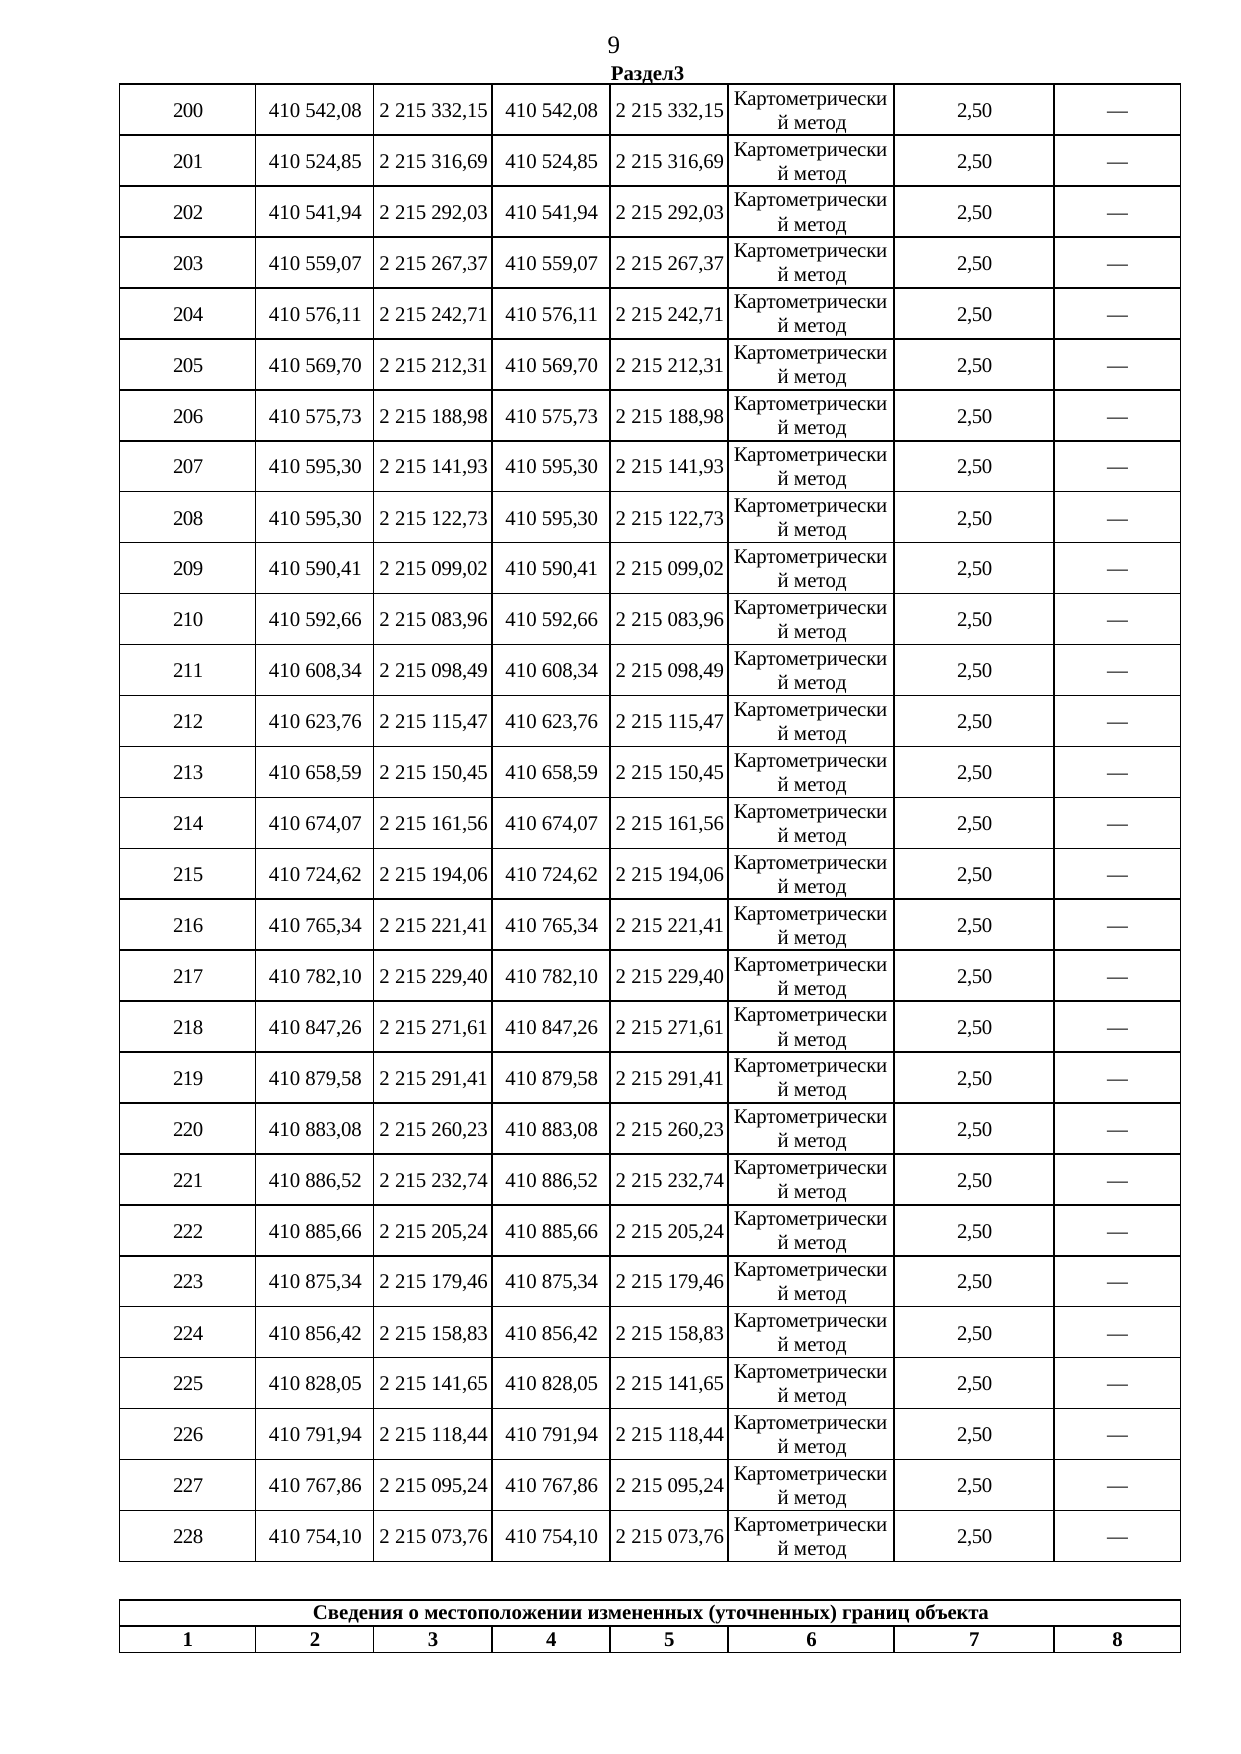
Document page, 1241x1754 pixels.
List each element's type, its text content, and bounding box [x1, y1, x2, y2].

table_cell 410 608,34 [493, 645, 609, 694]
table_cell 2 215 291,41 [374, 1053, 491, 1102]
table_cell 410 879,58 [493, 1053, 609, 1102]
table_cell 2 215 150,45 [374, 747, 491, 796]
table_cell — [1055, 1155, 1180, 1204]
table_cell — [1055, 696, 1180, 746]
table_cell 2,50 [895, 543, 1053, 593]
table_cell Картометрически й метод [729, 951, 893, 1000]
table_cell 211 [120, 645, 255, 694]
table_cell Картометрически й метод [729, 1409, 893, 1459]
table_cell 212 [120, 696, 255, 746]
table_cell — [1055, 849, 1180, 898]
table_cell — [1055, 1104, 1180, 1153]
table_cell 207 [120, 442, 255, 491]
table_cell Картометрически й метод [729, 492, 893, 542]
table_cell 410 782,10 [256, 951, 373, 1000]
table_cell 2 215 099,02 [611, 543, 727, 593]
table_cell 410 658,59 [256, 747, 373, 796]
table_cell 202 [120, 187, 255, 236]
table_cell — [1055, 645, 1180, 694]
table_cell 2,50 [895, 1511, 1053, 1561]
table_cell — [1055, 1206, 1180, 1255]
table_cell 410 885,66 [493, 1206, 609, 1255]
table_cell Картометрически й метод [729, 900, 893, 949]
table_cell Картометрически й метод [729, 1307, 893, 1357]
table_cell 410 575,73 [256, 391, 373, 440]
table_cell 200 [120, 85, 255, 134]
table_cell 2 215 205,24 [611, 1206, 727, 1255]
table_cell 2 215 073,76 [611, 1511, 727, 1561]
table_cell 410 885,66 [256, 1206, 373, 1255]
table_cell Картометрически й метод [729, 594, 893, 644]
table_cell Картометрически й метод [729, 1155, 893, 1204]
table_cell Картометрически й метод [729, 1206, 893, 1255]
table_cell 410 754,10 [256, 1511, 373, 1561]
table_cell 2 215 194,06 [374, 849, 491, 898]
table_cell Картометрически й метод [729, 1511, 893, 1561]
table_cell 2 215 179,46 [611, 1257, 727, 1306]
table_cell 410 782,10 [493, 951, 609, 1000]
table_cell 215 [120, 849, 255, 898]
table_cell 2 215 232,74 [374, 1155, 491, 1204]
table_cell 206 [120, 391, 255, 440]
table_cell — [1055, 442, 1180, 491]
table_cell 2 215 205,24 [374, 1206, 491, 1255]
table_cell 2,50 [895, 1257, 1053, 1306]
table_header Сведения о местоположении измененных (уточненных) границ объекта [120, 1601, 1180, 1625]
table_cell Картометрически й метод [729, 289, 893, 338]
table_cell 217 [120, 951, 255, 1000]
table_cell 2 215 161,56 [611, 798, 727, 847]
table_cell 2 215 292,03 [374, 187, 491, 236]
table_cell 201 [120, 136, 255, 185]
table_cell — [1055, 187, 1180, 236]
table_cell 223 [120, 1257, 255, 1306]
table_cell 2,50 [895, 1104, 1053, 1153]
table_cell 2 215 115,47 [611, 696, 727, 746]
table_cell 410 767,86 [493, 1460, 609, 1509]
table_cell — [1055, 391, 1180, 440]
table_cell 410 791,94 [493, 1409, 609, 1459]
table_cell 2,50 [895, 136, 1053, 185]
table_cell 2,50 [895, 696, 1053, 746]
table_cell 410 590,41 [256, 543, 373, 593]
table_cell 410 569,70 [256, 340, 373, 389]
table_cell 410 541,94 [256, 187, 373, 236]
table_cell 2 215 098,49 [374, 645, 491, 694]
table_cell 2 215 095,24 [374, 1460, 491, 1509]
table_cell 410 595,30 [493, 442, 609, 491]
table_cell 2 215 098,49 [611, 645, 727, 694]
table_cell — [1055, 1002, 1180, 1051]
table_cell 410 569,70 [493, 340, 609, 389]
table_cell 2 215 212,31 [611, 340, 727, 389]
table_cell 204 [120, 289, 255, 338]
table_cell 410 559,07 [256, 238, 373, 287]
table_cell 2,50 [895, 1002, 1053, 1051]
table_cell Картометрически й метод [729, 645, 893, 694]
table_cell 203 [120, 238, 255, 287]
table_cell 2,50 [895, 798, 1053, 847]
table_cell 2 215 291,41 [611, 1053, 727, 1102]
table_cell — [1055, 289, 1180, 338]
table_cell 410 623,76 [256, 696, 373, 746]
table_cell 2 215 316,69 [374, 136, 491, 185]
table_cell Картометрически й метод [729, 442, 893, 491]
table_cell 2 215 267,37 [374, 238, 491, 287]
table_cell 2 215 083,96 [374, 594, 491, 644]
table_cell 410 623,76 [493, 696, 609, 746]
table_cell 2 215 188,98 [611, 391, 727, 440]
table_cell 410 542,08 [256, 85, 373, 134]
table_cell 410 575,73 [493, 391, 609, 440]
table_cell 2 215 221,41 [611, 900, 727, 949]
table_cell 216 [120, 900, 255, 949]
table_cell 410 724,62 [256, 849, 373, 898]
table_cell Картометрически й метод [729, 1104, 893, 1153]
table_cell 410 592,66 [256, 594, 373, 644]
table_cell Картометрически й метод [729, 340, 893, 389]
table_cell 2 215 150,45 [611, 747, 727, 796]
table_cell 410 595,30 [256, 492, 373, 542]
table_cell 410 674,07 [493, 798, 609, 847]
table_cell 410 595,30 [493, 492, 609, 542]
table_cell — [1055, 543, 1180, 593]
table_cell Картометрически й метод [729, 1460, 893, 1509]
table_cell — [1055, 1257, 1180, 1306]
table_cell 228 [120, 1511, 255, 1561]
table_cell 2 215 232,74 [611, 1155, 727, 1204]
table_cell — [1055, 1053, 1180, 1102]
table_cell 2 215 260,23 [374, 1104, 491, 1153]
table_cell 2,50 [895, 492, 1053, 542]
table_cell 2,50 [895, 238, 1053, 287]
table_cell 410 724,62 [493, 849, 609, 898]
table_cell 2 215 158,83 [374, 1307, 491, 1357]
table_cell 2,50 [895, 85, 1053, 134]
table_cell 410 674,07 [256, 798, 373, 847]
table_cell — [1055, 900, 1180, 949]
table_cell 410 576,11 [256, 289, 373, 338]
table_cell 410 542,08 [493, 85, 609, 134]
table_cell 222 [120, 1206, 255, 1255]
table_cell — [1055, 594, 1180, 644]
table_cell 2 215 332,15 [374, 85, 491, 134]
table_cell 410 856,42 [493, 1307, 609, 1357]
table_cell 2 215 115,47 [374, 696, 491, 746]
table_cell 8 [1055, 1627, 1180, 1651]
table_cell 2 215 161,56 [374, 798, 491, 847]
table_cell 410 754,10 [493, 1511, 609, 1561]
table_cell 2 215 332,15 [611, 85, 727, 134]
table_cell — [1055, 1511, 1180, 1561]
table_cell 410 592,66 [493, 594, 609, 644]
table_cell 2 215 267,37 [611, 238, 727, 287]
table_cell Картометрически й метод [729, 747, 893, 796]
table_cell 2 215 212,31 [374, 340, 491, 389]
table_cell — [1055, 238, 1180, 287]
table_cell 2,50 [895, 1460, 1053, 1509]
table_cell 218 [120, 1002, 255, 1051]
table_cell 410 765,34 [493, 900, 609, 949]
table_cell 2 215 316,69 [611, 136, 727, 185]
table_cell 410 828,05 [256, 1358, 373, 1408]
table_cell 2,50 [895, 1053, 1053, 1102]
table_cell 410 847,26 [256, 1002, 373, 1051]
table_cell 208 [120, 492, 255, 542]
table_cell 226 [120, 1409, 255, 1459]
table_cell — [1055, 340, 1180, 389]
table_cell 2 215 141,93 [374, 442, 491, 491]
table_cell 2 215 141,65 [611, 1358, 727, 1408]
table_cell 410 875,34 [256, 1257, 373, 1306]
table_cell 410 608,34 [256, 645, 373, 694]
table_cell 2 [256, 1627, 373, 1651]
table_cell Картометрически й метод [729, 1358, 893, 1408]
table_cell 213 [120, 747, 255, 796]
table_cell — [1055, 951, 1180, 1000]
table_cell — [1055, 747, 1180, 796]
table_cell 410 886,52 [256, 1155, 373, 1204]
table_cell 225 [120, 1358, 255, 1408]
table_cell 2,50 [895, 442, 1053, 491]
table_cell 2 215 083,96 [611, 594, 727, 644]
table_cell 2 215 141,93 [611, 442, 727, 491]
table_cell 2,50 [895, 900, 1053, 949]
table_cell 3 [374, 1627, 491, 1651]
table_cell 4 [493, 1627, 609, 1651]
table_cell 2,50 [895, 187, 1053, 236]
table_cell — [1055, 798, 1180, 847]
table_cell 410 541,94 [493, 187, 609, 236]
table_cell 2,50 [895, 1358, 1053, 1408]
table_cell 2,50 [895, 645, 1053, 694]
table_cell 2,50 [895, 391, 1053, 440]
table_cell Картометрически й метод [729, 238, 893, 287]
table_cell 2 215 095,24 [611, 1460, 727, 1509]
table_cell 2 215 179,46 [374, 1257, 491, 1306]
table_cell 2,50 [895, 747, 1053, 796]
table_cell 7 [895, 1627, 1053, 1651]
table_cell 2 215 188,98 [374, 391, 491, 440]
table_cell 410 595,30 [256, 442, 373, 491]
table_cell 410 767,86 [256, 1460, 373, 1509]
table_cell 214 [120, 798, 255, 847]
table_cell 410 883,08 [493, 1104, 609, 1153]
table_cell Картометрически й метод [729, 849, 893, 898]
table_cell 2 215 118,44 [374, 1409, 491, 1459]
table_cell 410 856,42 [256, 1307, 373, 1357]
table_cell Картометрически й метод [729, 798, 893, 847]
table_cell — [1055, 1409, 1180, 1459]
table_cell 410 658,59 [493, 747, 609, 796]
table_cell 410 791,94 [256, 1409, 373, 1459]
table_cell 210 [120, 594, 255, 644]
table_cell 410 559,07 [493, 238, 609, 287]
table_cell 2 215 242,71 [611, 289, 727, 338]
table_cell 410 847,26 [493, 1002, 609, 1051]
table_cell 2 215 271,61 [611, 1002, 727, 1051]
table_cell — [1055, 492, 1180, 542]
table_cell Картометрически й метод [729, 1257, 893, 1306]
table_cell 2 215 271,61 [374, 1002, 491, 1051]
table_cell — [1055, 1460, 1180, 1509]
table_cell Картометрически й метод [729, 696, 893, 746]
table_cell 2,50 [895, 1155, 1053, 1204]
table_cell 2 215 229,40 [374, 951, 491, 1000]
table_cell 2,50 [895, 1206, 1053, 1255]
table_cell 410 886,52 [493, 1155, 609, 1204]
table_cell 227 [120, 1460, 255, 1509]
table_cell 6 [729, 1627, 893, 1651]
table_cell 2 215 260,23 [611, 1104, 727, 1153]
table_cell Картометрически й метод [729, 136, 893, 185]
table_cell 2,50 [895, 594, 1053, 644]
table_cell 2 215 141,65 [374, 1358, 491, 1408]
table_cell 220 [120, 1104, 255, 1153]
table_cell Картометрически й метод [729, 543, 893, 593]
table_cell 1 [120, 1627, 255, 1651]
table_cell Картометрически й метод [729, 187, 893, 236]
table_cell 2 215 118,44 [611, 1409, 727, 1459]
table_cell 209 [120, 543, 255, 593]
table_cell 2,50 [895, 1307, 1053, 1357]
table_cell 2 215 242,71 [374, 289, 491, 338]
table_cell 2 215 221,41 [374, 900, 491, 949]
table_cell 2,50 [895, 951, 1053, 1000]
table_cell — [1055, 85, 1180, 134]
table_cell 2,50 [895, 849, 1053, 898]
table_cell 2,50 [895, 289, 1053, 338]
table_cell — [1055, 1307, 1180, 1357]
table_cell 5 [611, 1627, 727, 1651]
table_cell 410 828,05 [493, 1358, 609, 1408]
table_cell 205 [120, 340, 255, 389]
table_cell — [1055, 136, 1180, 185]
table_cell 2 215 229,40 [611, 951, 727, 1000]
table_cell 2,50 [895, 1409, 1053, 1459]
table_cell 219 [120, 1053, 255, 1102]
table_cell 2 215 194,06 [611, 849, 727, 898]
table_cell 2 215 158,83 [611, 1307, 727, 1357]
table_cell 410 879,58 [256, 1053, 373, 1102]
table_cell 410 883,08 [256, 1104, 373, 1153]
table_cell 410 524,85 [493, 136, 609, 185]
table_cell — [1055, 1358, 1180, 1408]
table_cell 410 576,11 [493, 289, 609, 338]
table_cell 410 765,34 [256, 900, 373, 949]
table_cell Картометрически й метод [729, 1053, 893, 1102]
table_cell Картометрически й метод [729, 85, 893, 134]
table_cell 224 [120, 1307, 255, 1357]
table_cell 2 215 099,02 [374, 543, 491, 593]
table_cell 2 215 073,76 [374, 1511, 491, 1561]
table_cell 2,50 [895, 340, 1053, 389]
table_cell 2 215 292,03 [611, 187, 727, 236]
table_cell 410 590,41 [493, 543, 609, 593]
table_cell 2 215 122,73 [611, 492, 727, 542]
table_cell 410 875,34 [493, 1257, 609, 1306]
table_cell 221 [120, 1155, 255, 1204]
table_cell 2 215 122,73 [374, 492, 491, 542]
table_cell Картометрически й метод [729, 391, 893, 440]
table_cell 410 524,85 [256, 136, 373, 185]
table_cell Картометрически й метод [729, 1002, 893, 1051]
